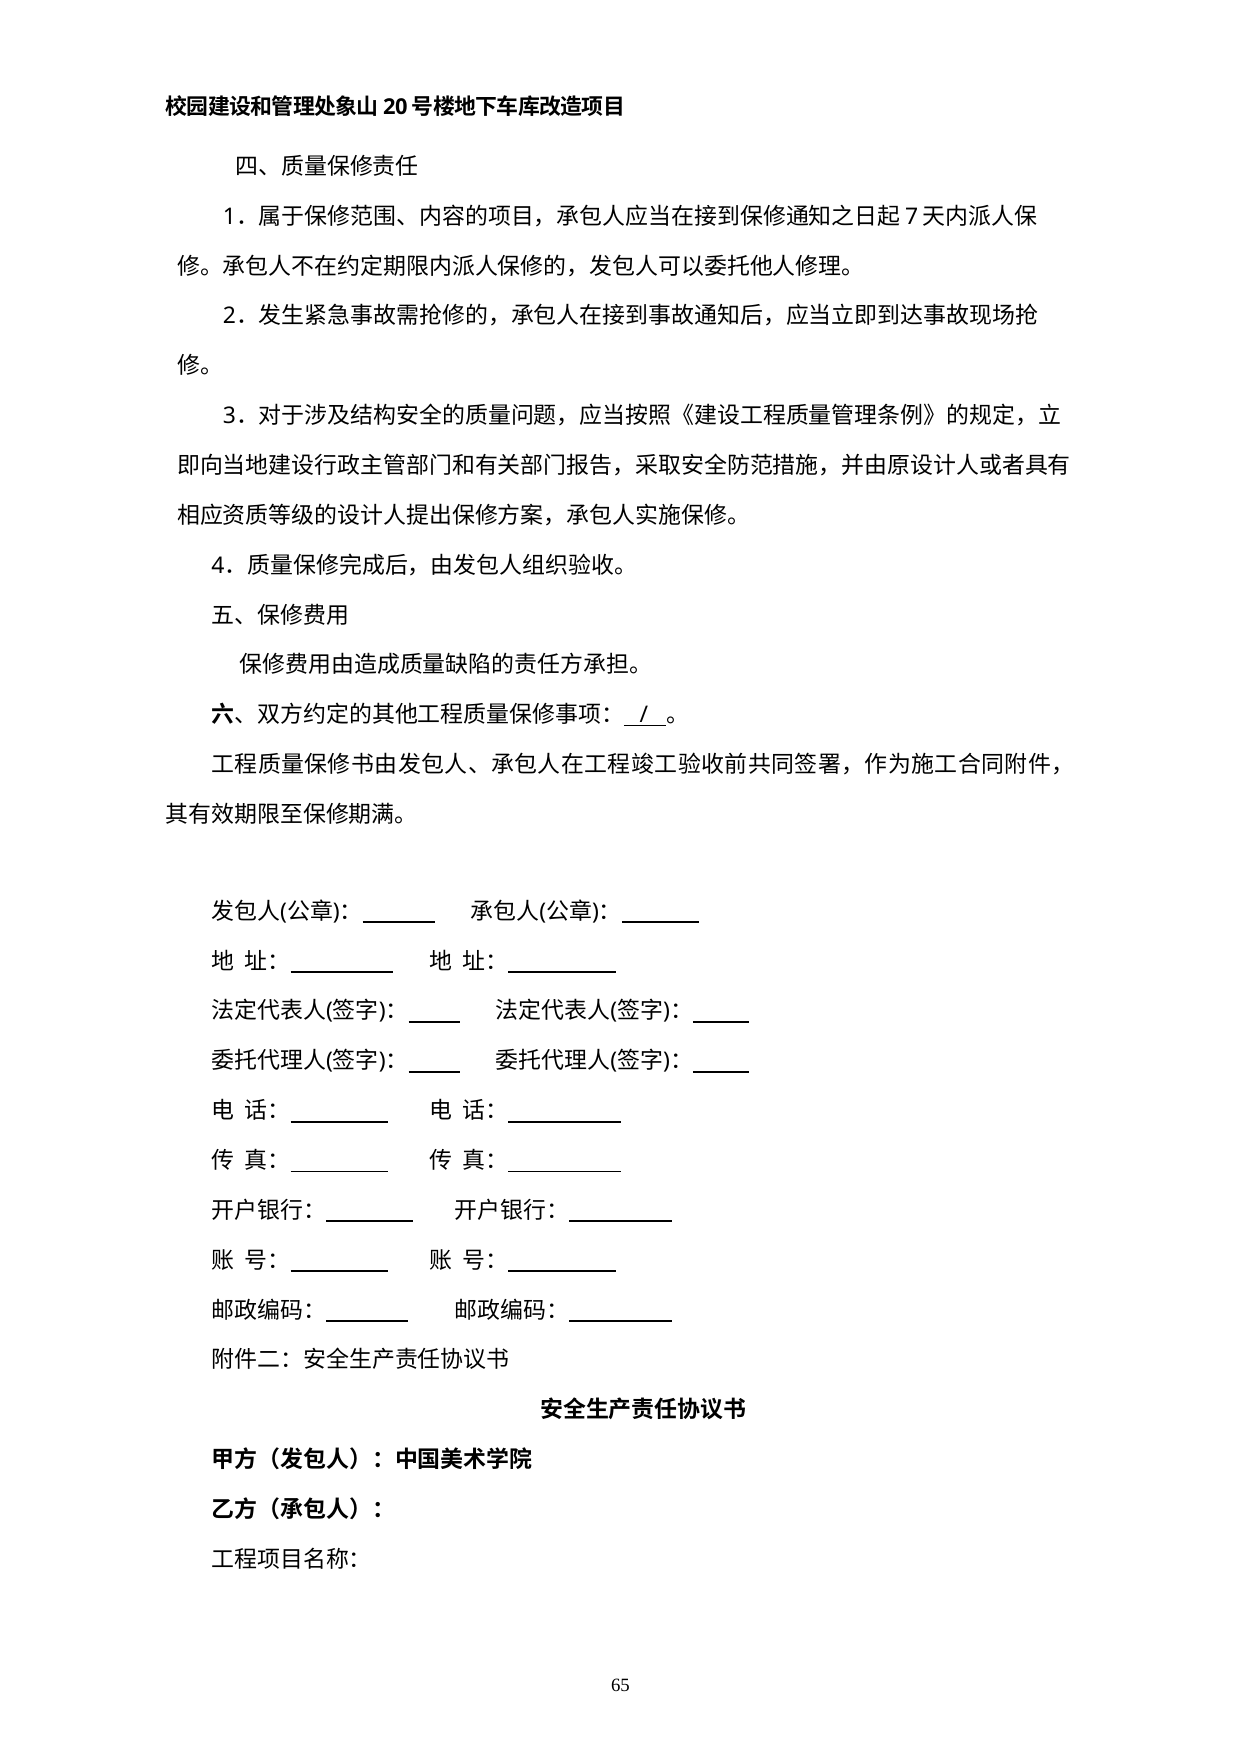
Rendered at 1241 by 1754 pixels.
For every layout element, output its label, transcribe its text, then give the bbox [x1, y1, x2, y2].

text 3．对于涉及结构安全的质量问题，应当按照《建设工程质量管理条例》的规定，立即向当地建设行政主管部门和有关部门报告，采取安全防范措施，并由原设计人或者具有相应资质等级的设计人提出保修方案，承包人实施保修。 [177, 397, 1075, 530]
text 法定代表人(签字)： 法定代表人(签字)： [165, 992, 1075, 1026]
text 发包人(公章)： 承包人(公章)： [165, 892, 1075, 926]
text 4．质量保修完成后，由发包人组织验收。 [165, 546, 1075, 580]
text 甲方（发包人）：中国美术学院 [165, 1441, 1075, 1474]
text 开户银行： 开户银行： [165, 1192, 1075, 1225]
text 地 址： 地 址： [165, 942, 1075, 976]
text 工程质量保修书由发包人、承包人在工程竣工验收前共同签署，作为施工合同附件，其有效期限至保修期满。 [165, 746, 1075, 829]
text 委托代理人(签字)： 委托代理人(签字)： [165, 1042, 1075, 1076]
text 账 号： 账 号： [165, 1242, 1075, 1275]
text 保修费用由造成质量缺陷的责任方承担。 [165, 646, 1075, 679]
text 邮政编码： 邮政编码： [165, 1291, 1075, 1325]
text 六、双方约定的其他工程质量保修事项： / 。 [165, 696, 1075, 729]
text 传 真： 传 真： [165, 1142, 1075, 1175]
text 2．发生紧急事故需抢修的，承包人在接到事故通知后，应当立即到达事故现场抢修。 [177, 297, 1075, 380]
text 四、质量保修责任 [165, 148, 1075, 181]
text 1．属于保修范围、内容的项目，承包人应当在接到保修通知之日起7天内派人保修。承包人不在约定期限内派人保修的，发包人可以委托他人修理。 [177, 198, 1075, 281]
text 附件二：安全生产责任协议书 [165, 1341, 1075, 1374]
text 工程项目名称： [165, 1540, 1075, 1574]
text 五、保修费用 [165, 596, 1075, 630]
text 乙方（承包人）： [165, 1491, 1075, 1524]
text 电 话： 电 话： [165, 1092, 1075, 1126]
text 安全生产责任协议书 [165, 1391, 1075, 1424]
